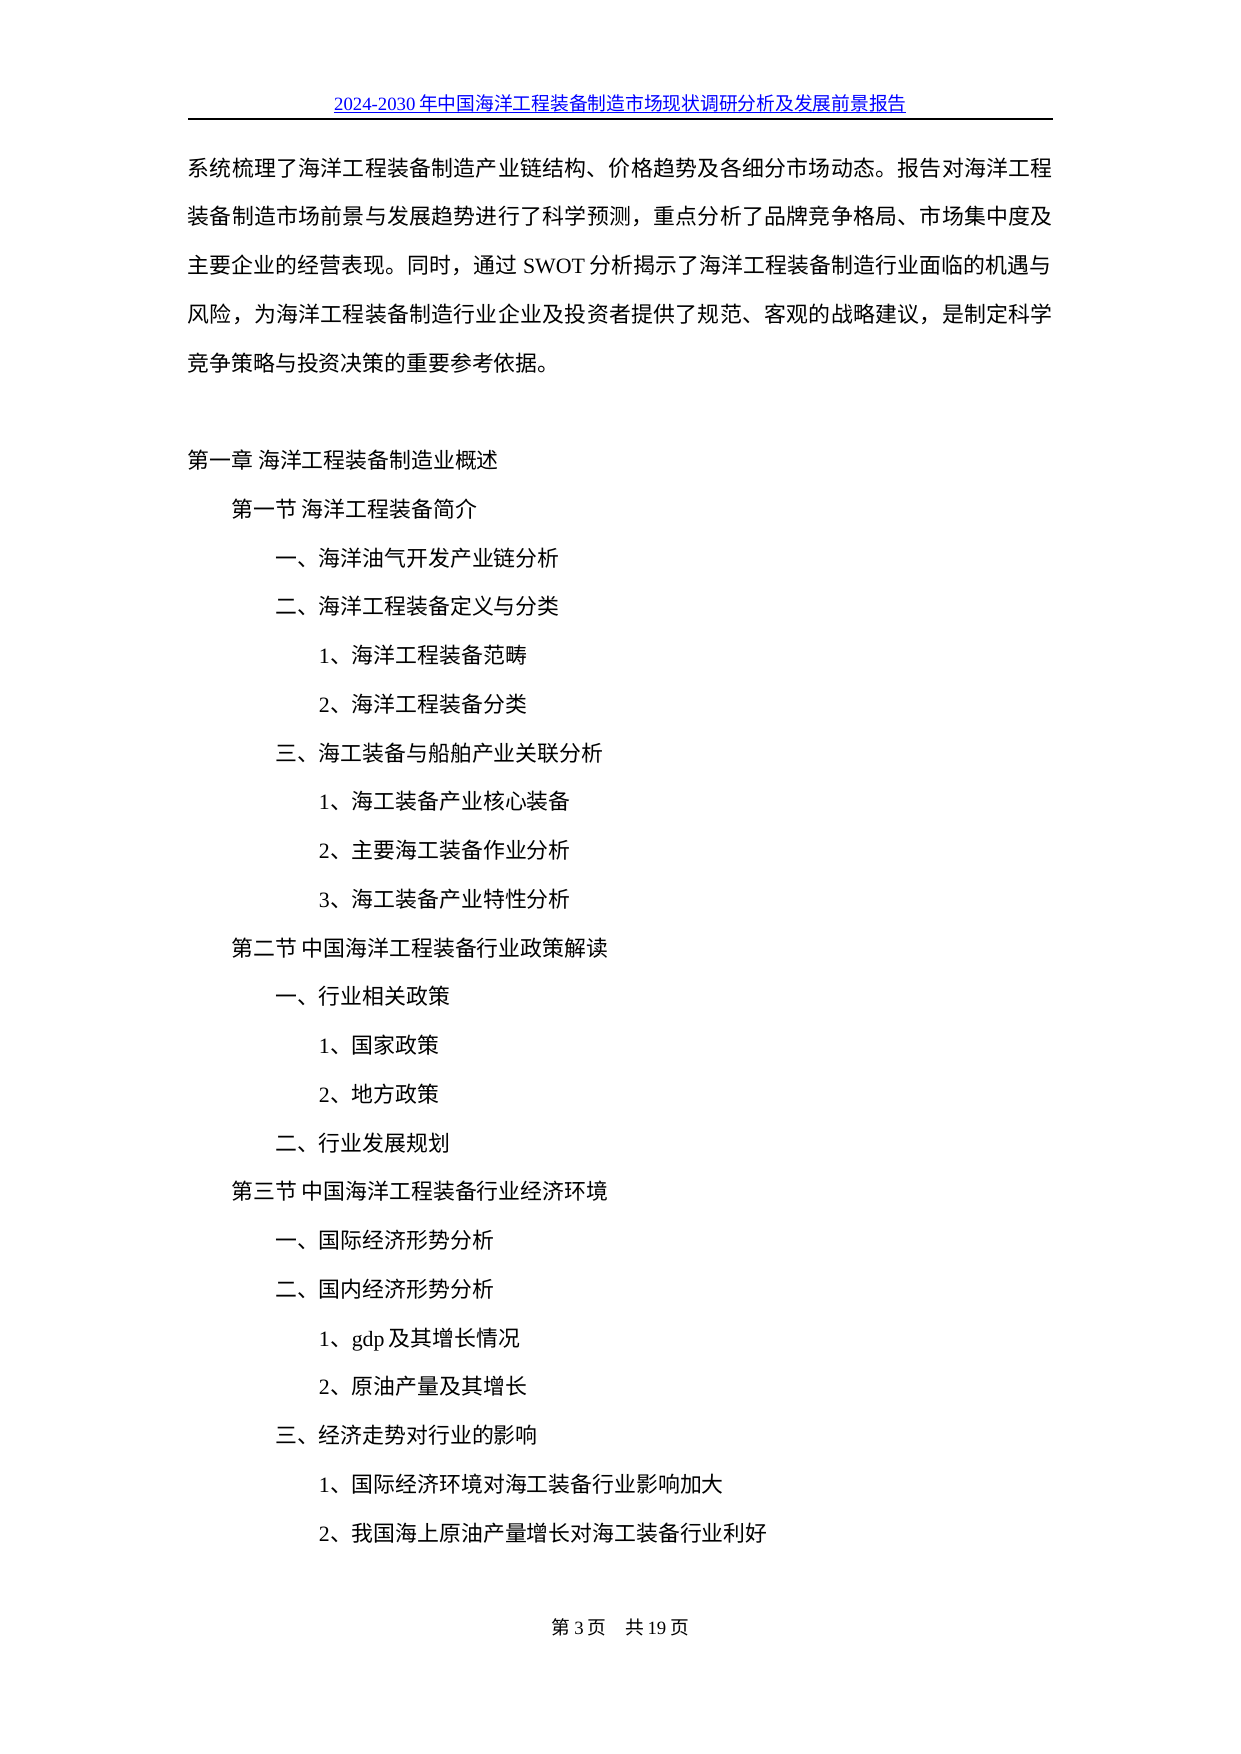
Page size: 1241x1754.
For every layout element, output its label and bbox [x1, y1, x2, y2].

text [187, 150, 1053, 1548]
